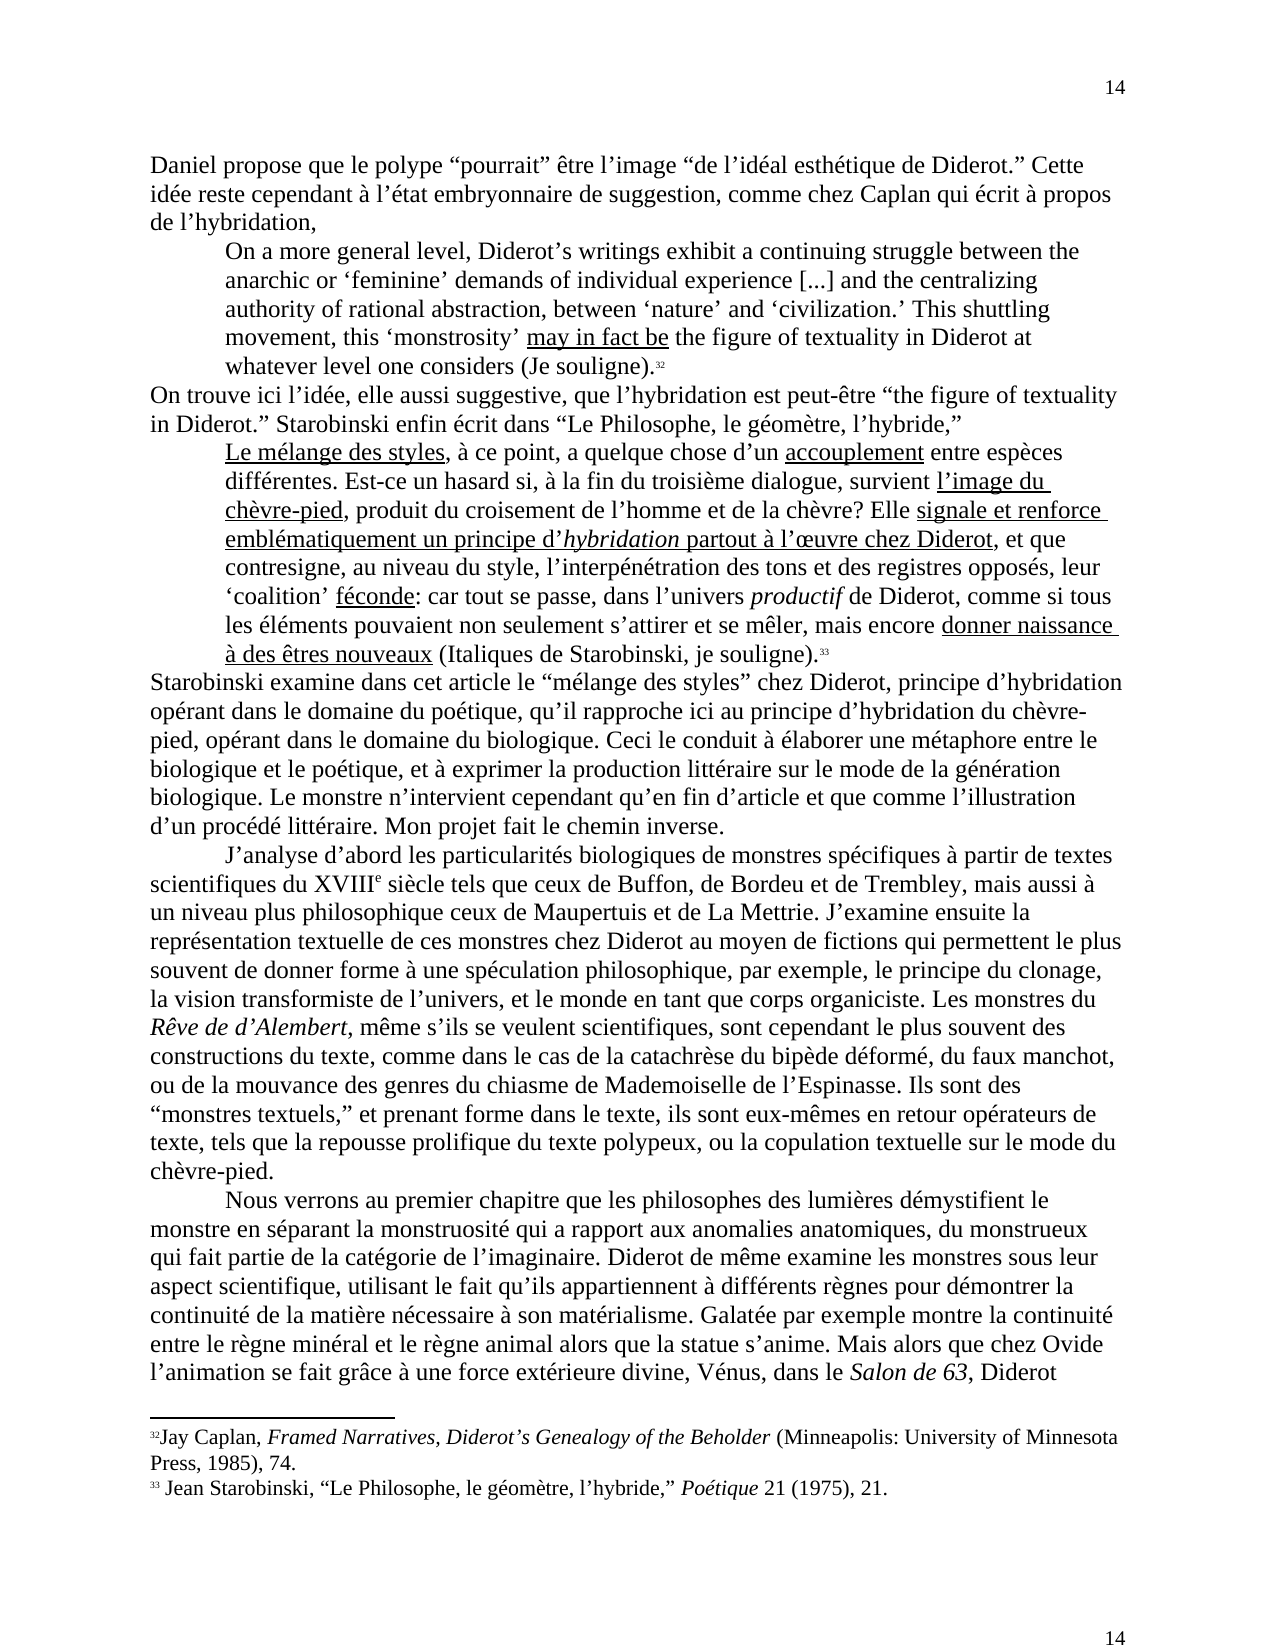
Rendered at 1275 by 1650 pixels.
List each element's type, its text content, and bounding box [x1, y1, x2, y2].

text On trouve ici l’idée, elle aussi suggestive, que l’hybridation est peut-être “the figure of textuality in Diderot.” Starobinski enfin écrit dans “Le Philosophe, le géomètre, l’hybride,” [150, 380, 1125, 437]
text J’analyse d’abord les particularités biologiques de monstres spécifiques à partir de textes scientifiques du XVIIIe siècle tels que ceux de Buffon, de Bordeu et de Trembley, mais aussi à un niveau plus philosophique ceux de Maupertuis et de La Mettrie. J’examine ensuite la représentation textuelle de ces monstres chez Diderot au moyen de fictions qui permettent le plus souvent de donner forme à une spéculation philosophique, par exemple, le principe du clonage, la vision transformiste de l’univers, et le monde en tant que corps organiciste. Les monstres du Rêve de d’Alembert, même s’ils se veulent scientifiques, sont cependant le plus souvent des constructions du texte, comme dans le cas de la catachrèse du bipède déformé, du faux manchot, ou de la mouvance des genres du chiasme de Mademoiselle de l’Espinasse. Ils sont des “monstres textuels,” et prenant forme dans le texte, ils sont eux-mêmes en retour opérateurs de texte, tels que la repousse prolifique du texte polypeux, ou la copulation textuelle sur le mode du chèvre-pied. [150, 840, 1125, 1185]
text Starobinski examine dans cet article le “mélange des styles” chez Diderot, principe d’hybridation opérant dans le domaine du poétique, qu’il rapproche ici au principe d’hybridation du chèvre-pied, opérant dans le domaine du biologique. Ceci le conduit à élaborer une métaphore entre le biologique et le poétique, et à exprimer la production littéraire sur le mode de la génération biologique. Le monstre n’intervient cependant qu’en fin d’article et que comme l’illustration d’un procédé littéraire. Mon projet fait le chemin inverse. [150, 667, 1125, 840]
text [150, 1185, 1125, 1386]
text Le mélange des styles, à ce point, a quelque chose d’un accouplement entre espèces différentes. Est-ce un hasard si, à la fin du troisième dialogue, survient l’image du chèvre-pied, produit du croisement de l’homme et de la chèvre? Elle signale et renforce emblématiquement un principe d’hybridation partout à l’œuvre chez Diderot, et que contresigne, au niveau du style, l’interpénétration des tons et des registres opposés, leur ‘coalition’ féconde: car tout se passe, dans l’univers productif de Diderot, comme si tous les éléments pouvaient non seulement s’attirer et se mêler, mais encore donner naissance à des êtres nouveaux (Italiques de Starobinski, je souligne). [225, 437, 1125, 667]
text On a more general level, Diderot’s writings exhibit a continuing struggle between the anarchic or ‘feminine’ demands of individual experience [...] and the centralizing authority of rational abstraction, between ‘nature’ and ‘civilization.’ This shuttling movement, this ‘monstrosity’ may in fact be the figure of textuality in Diderot at whatever level one considers (Je souligne). [225, 236, 1125, 380]
text Daniel propose que le polype “pourrait” être l’image “de l’idéal esthétique de Diderot.” Cette idée reste cependant à l’état embryonnaire de suggestion, comme chez Caplan qui écrit à propos de l’hybridation, [150, 150, 1125, 236]
